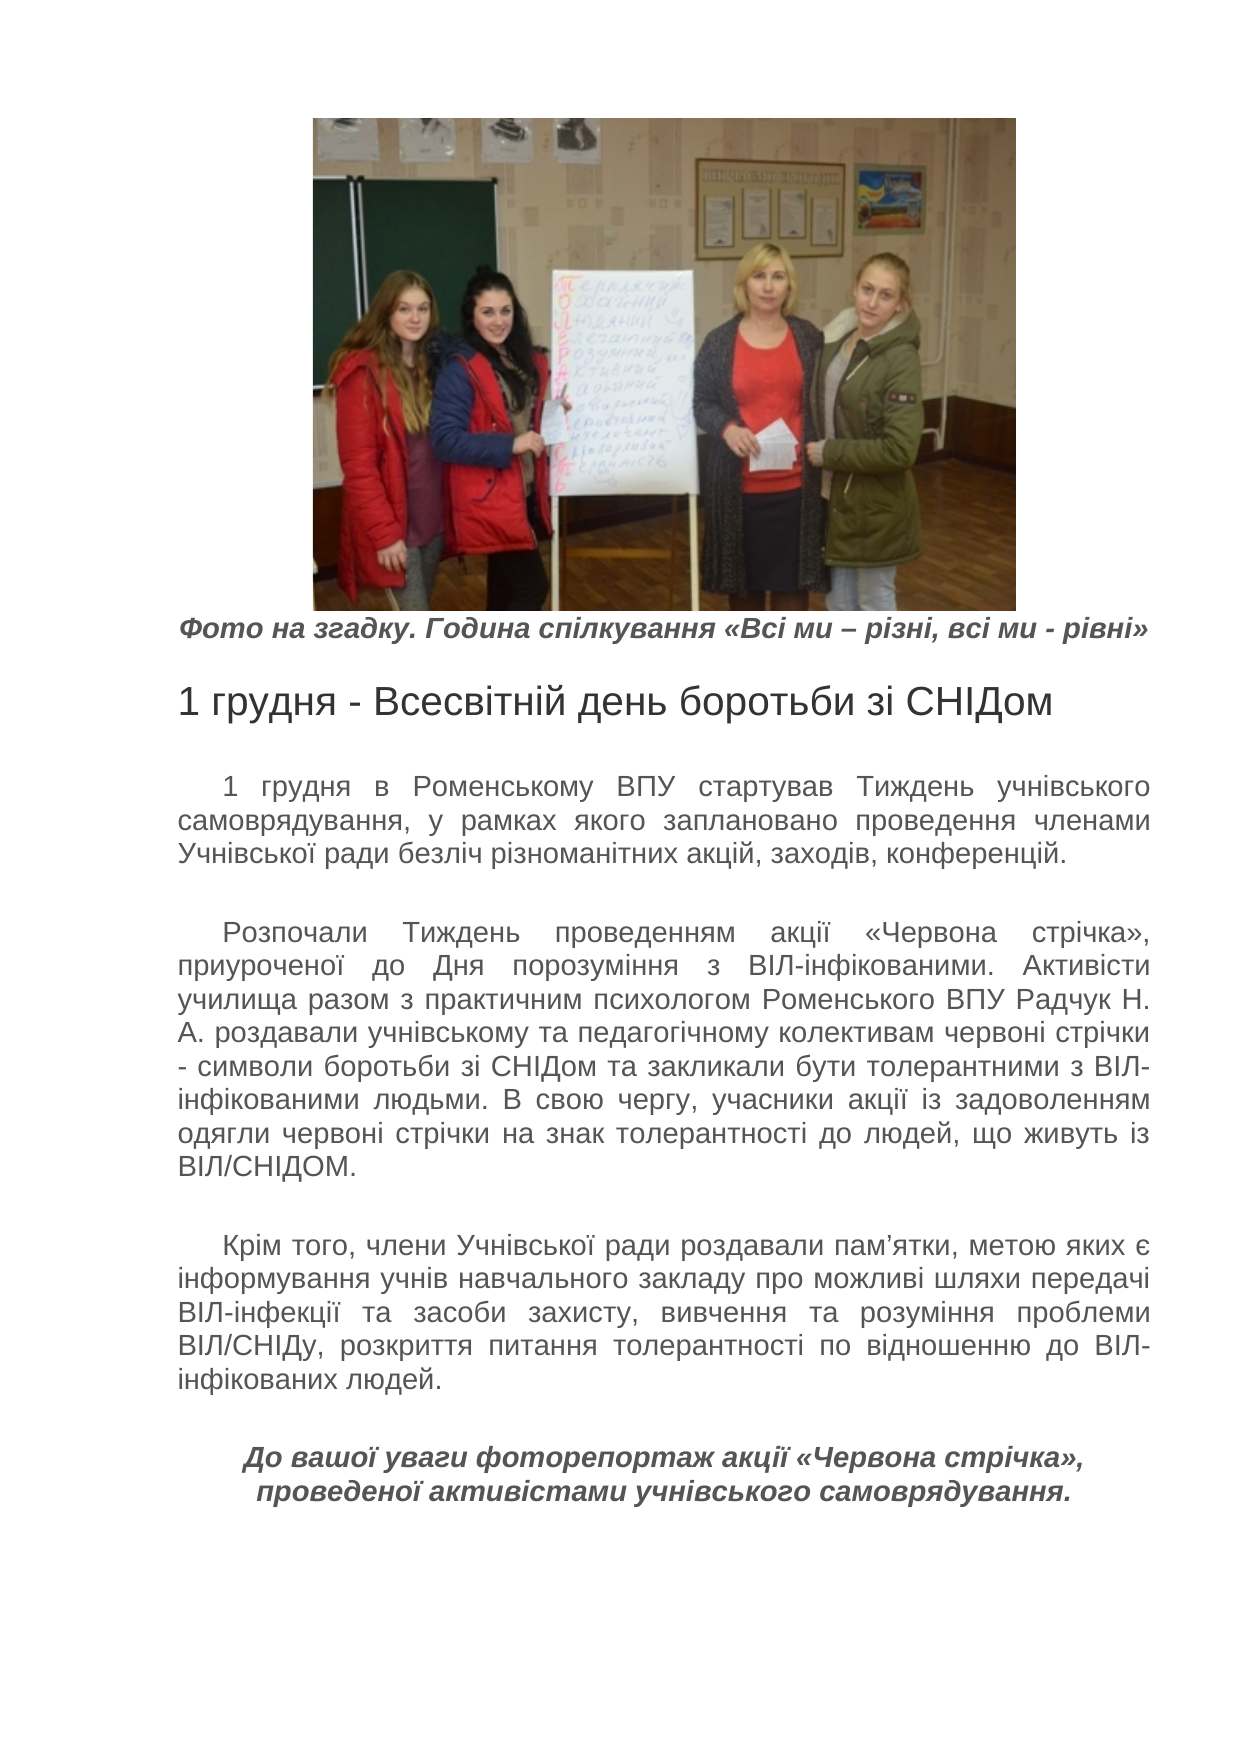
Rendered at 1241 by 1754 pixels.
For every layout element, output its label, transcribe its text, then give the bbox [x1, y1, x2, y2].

text 1 грудня - Всесвітній день боротьби зі СНІДом [177, 678, 1152, 724]
text Крім того, члени Учнівської ради роздавали пам’ятки, метою яких є інформування учнів навчального закладу про можливі шляхи передачі ВІЛ-інфекції та засоби захисту, вивчення та розуміння проблеми ВІЛ/СНІДу, розкриття питання толерантності по відношенню до ВІЛ-інфікованих людей. [177, 1228, 1152, 1396]
picture [312, 118, 1016, 611]
text Фото на згадку. Година спілкування «Всі ми – різні, всі ми - рівні» [177, 611, 1152, 644]
text До вашої уваги фоторепортаж акції «Червона стрічка», проведеної активістами учнівського самоврядування. [177, 1440, 1152, 1507]
text Розпочали Тиждень проведенням акції «Червона стрічка», приуроченої до Дня порозуміння з ВІЛ-інфікованими. Активісти училища разом з практичним психологом Роменського ВПУ Радчук Н. А. роздавали учнівському та педагогічному колективам червоні стрічки - символи боротьби зі СНІДом та закликали бути толерантними з ВІЛ-інфікованими людьми. В свою чергу, учасники акції із задоволенням одягли червоні стрічки на знак толерантності до людей, що живуть із ВІЛ/СНІДОМ. [177, 915, 1152, 1183]
text 1 грудня в Роменському ВПУ стартував Тиждень учнівського самоврядування, у рамках якого заплановано проведення членами Учнівської ради безліч різноманітних акцій, заходів, конференцій. [177, 769, 1152, 870]
